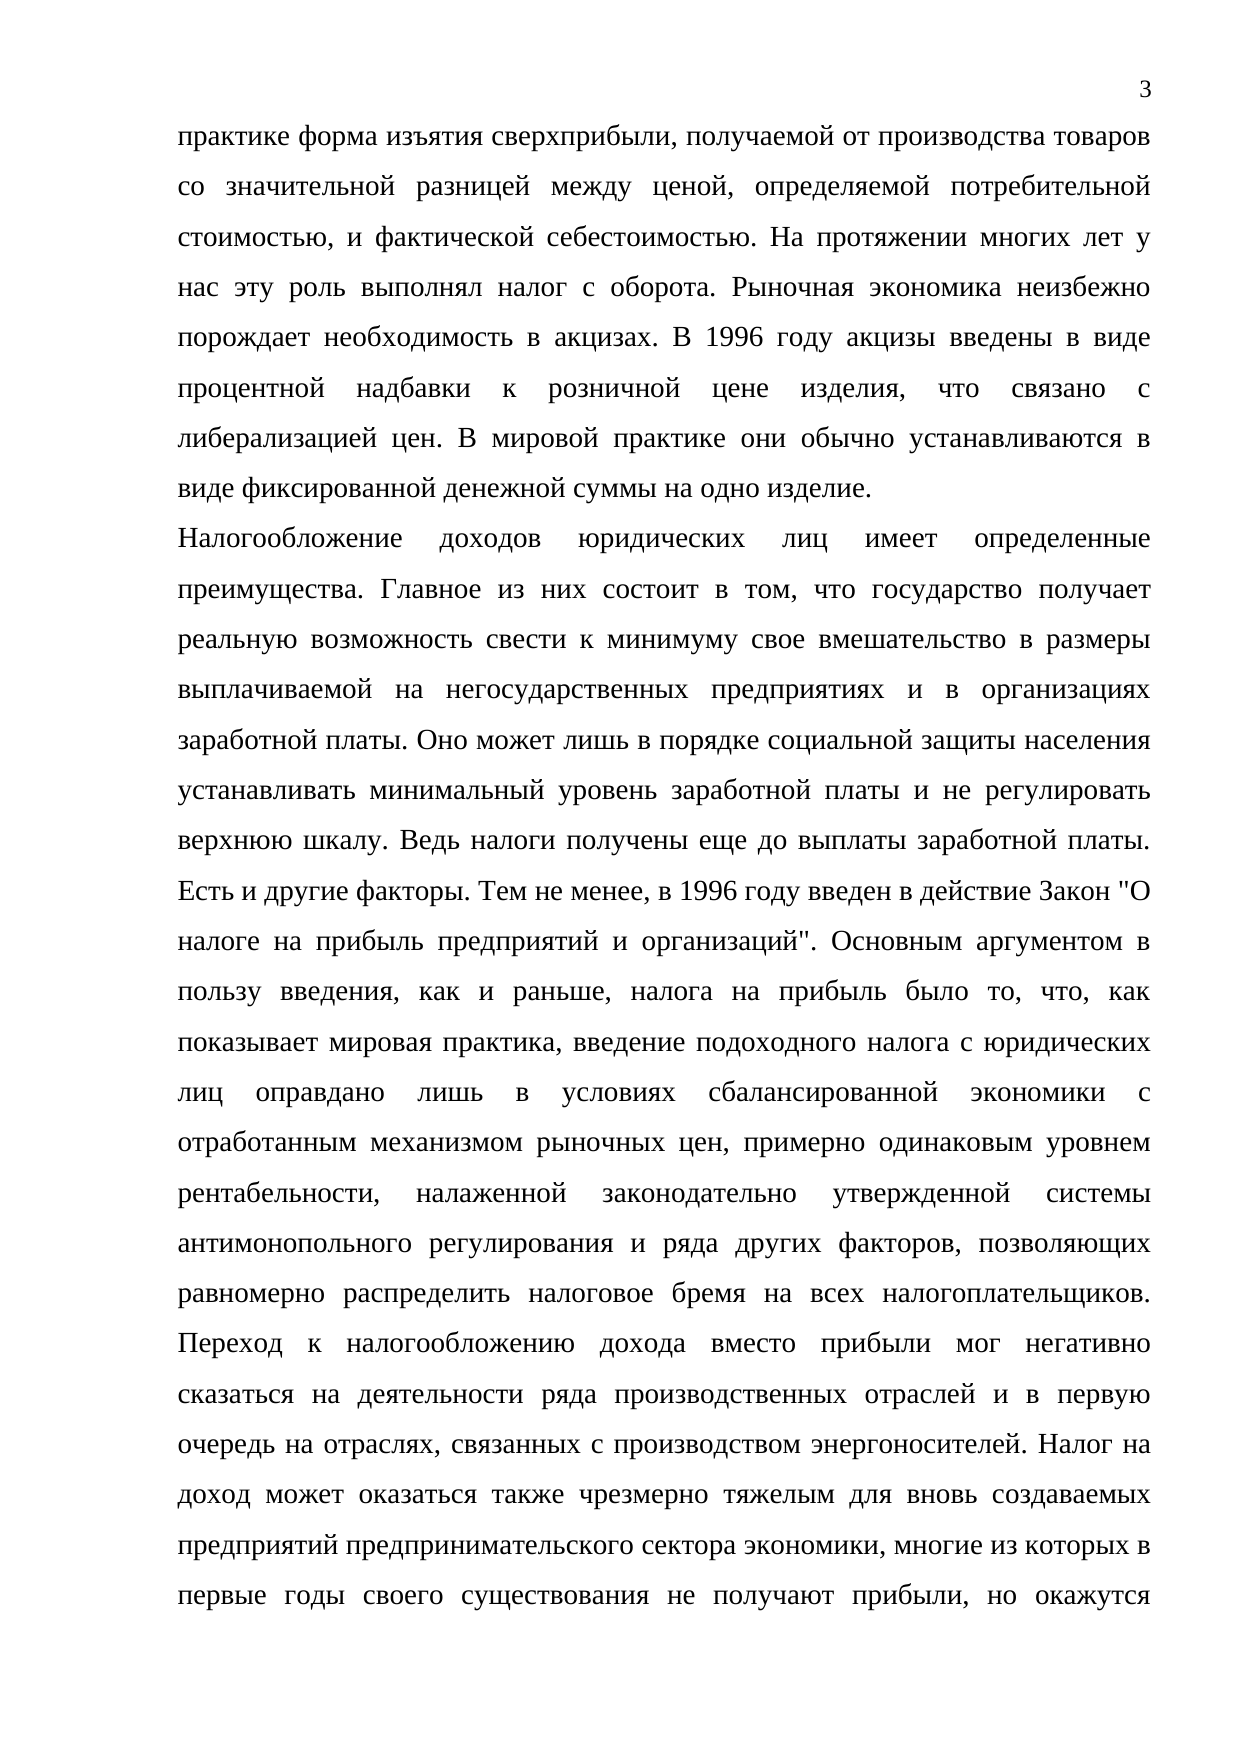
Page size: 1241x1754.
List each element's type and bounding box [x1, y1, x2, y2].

text [177, 521, 1152, 1611]
text [177, 118, 1152, 504]
